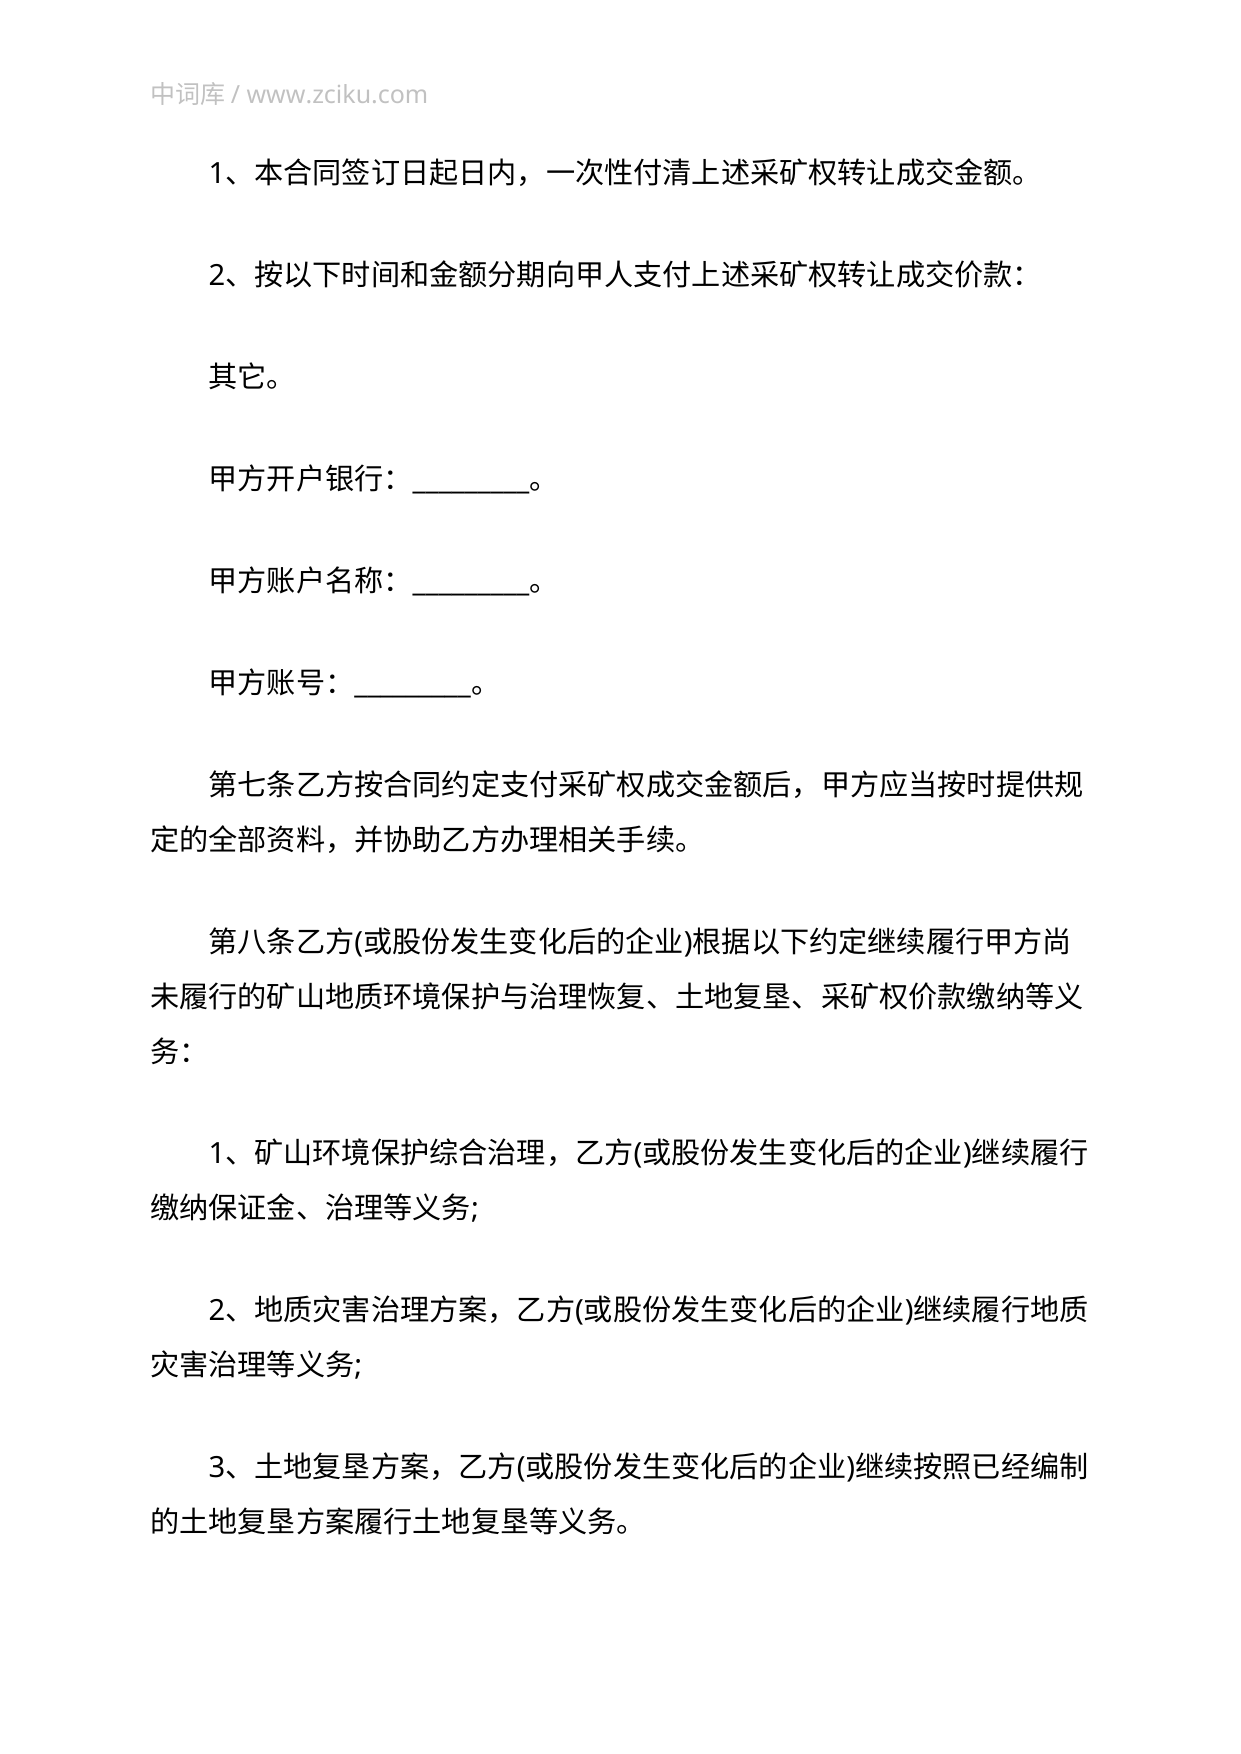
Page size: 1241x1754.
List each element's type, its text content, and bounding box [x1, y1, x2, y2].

text 1、本合同签订日起日内，一次性付清上述采矿权转让成交金额。 [150, 150, 1090, 192]
text 第八条乙方(或股份发生变化后的企业)根据以下约定继续履行甲方尚未履行的矿山地质环境保护与治理恢复、土地复垦、采矿权价款缴纳等义务： [150, 918, 1090, 1071]
text 甲方账号：_________。 [150, 660, 1090, 702]
text 2、按以下时间和金额分期向甲人支付上述采矿权转让成交价款： [150, 252, 1090, 294]
text 甲方账户名称：_________。 [150, 558, 1090, 600]
text 3、土地复垦方案，乙方(或股份发生变化后的企业)继续按照已经编制的土地复垦方案履行土地复垦等义务。 [150, 1444, 1090, 1541]
text 其它。 [150, 354, 1090, 396]
text 第七条乙方按合同约定支付采矿权成交金额后，甲方应当按时提供规定的全部资料，并协助乙方办理相关手续。 [150, 762, 1090, 859]
text 甲方开户银行：_________。 [150, 456, 1090, 498]
text 2、地质灾害治理方案，乙方(或股份发生变化后的企业)继续履行地质灾害治理等义务; [150, 1287, 1090, 1384]
text 1、矿山环境保护综合治理，乙方(或股份发生变化后的企业)继续履行缴纳保证金、治理等义务; [150, 1130, 1090, 1227]
